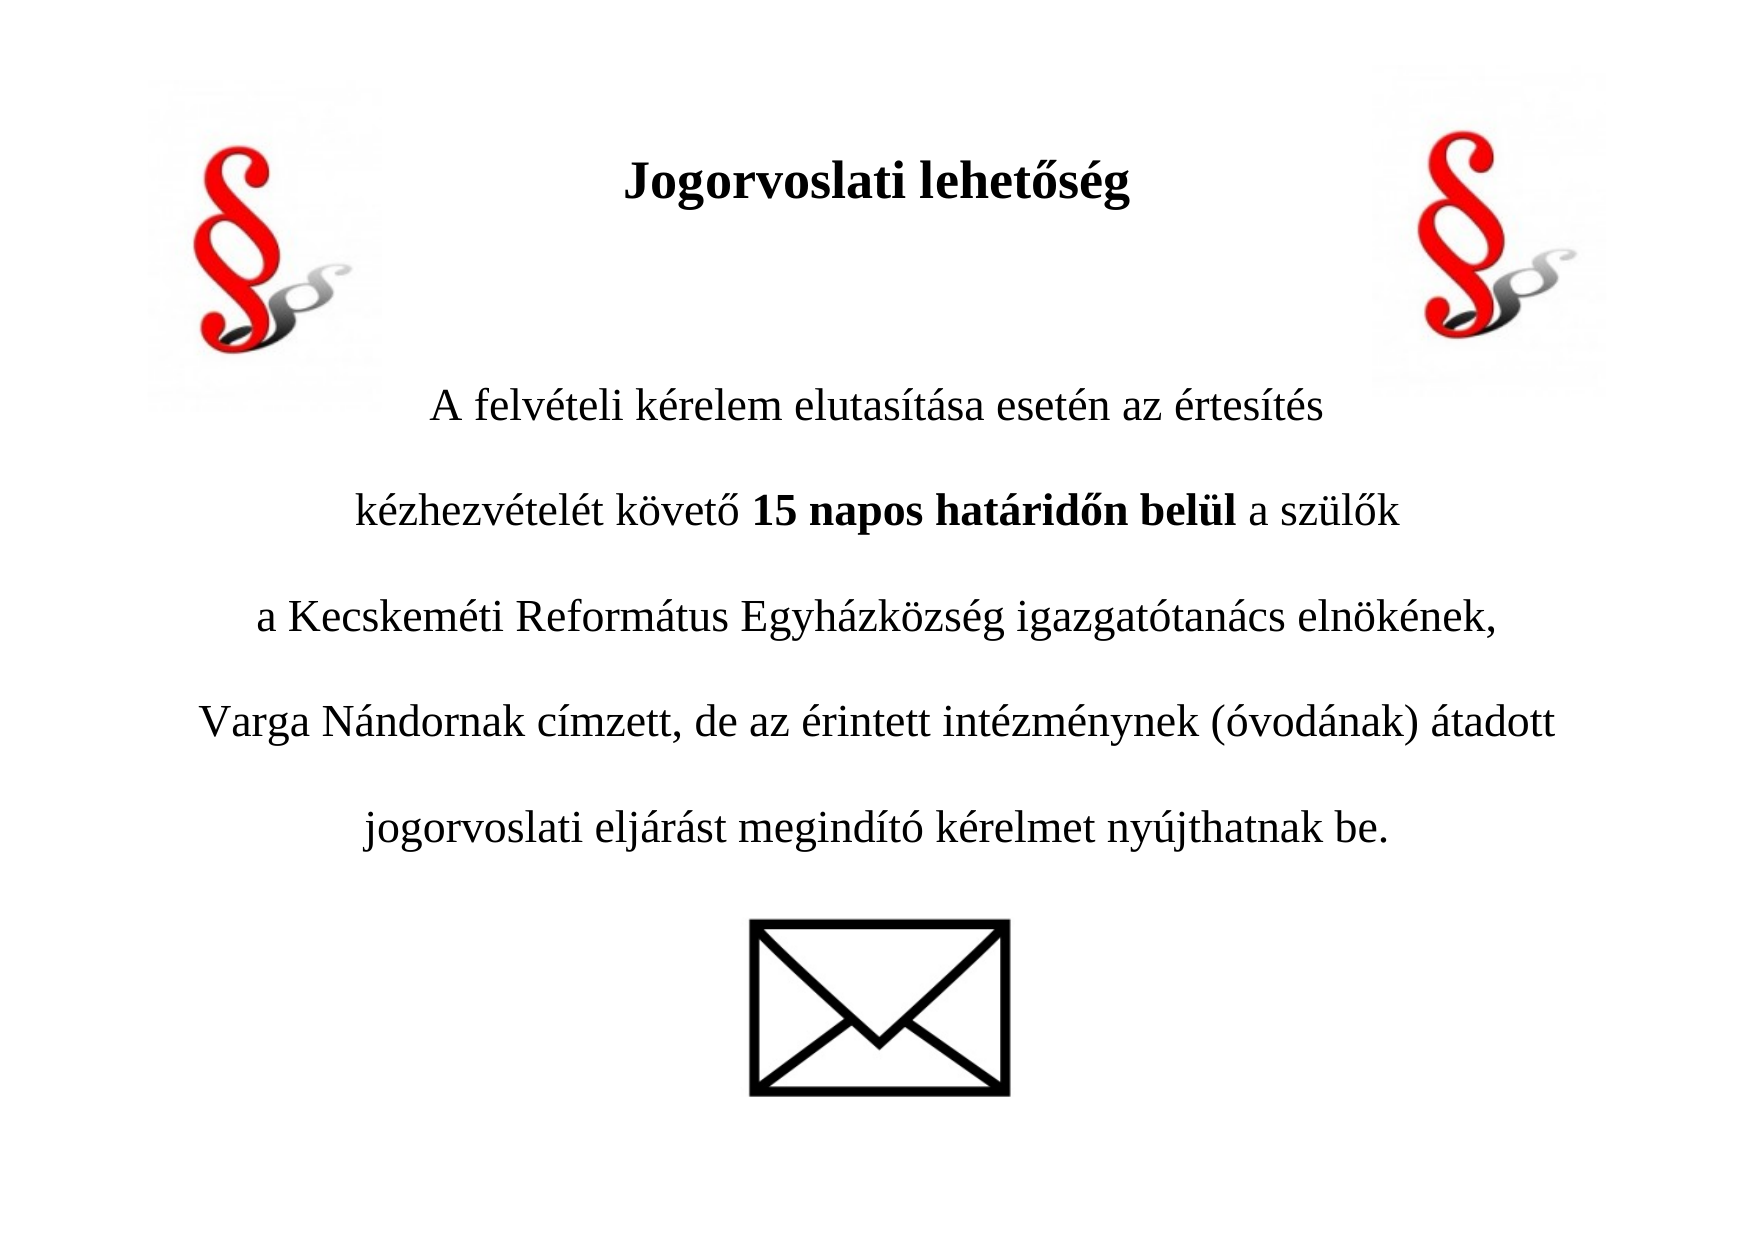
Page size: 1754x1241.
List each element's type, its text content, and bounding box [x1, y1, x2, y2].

text Jogorvoslati lehetőség [148, 148, 1606, 210]
text a Kecskeméti Református Egyházközség igazgatótanács elnökének, [148, 588, 1606, 641]
picture [703, 852, 1051, 1190]
text A felvételi kérelem elutasítása esetén az értesítés [148, 378, 1606, 430]
text kézhezvételét követő 15 napos határidőn belül a szülők [148, 483, 1606, 536]
text Varga Nándornak címzett, de az érintett intézménynek (óvodának) átadott jogorvoslati eljárást megindító kérelmet nyújthatnak be. [148, 694, 1606, 852]
picture [1372, 65, 1607, 397]
picture [147, 80, 382, 412]
